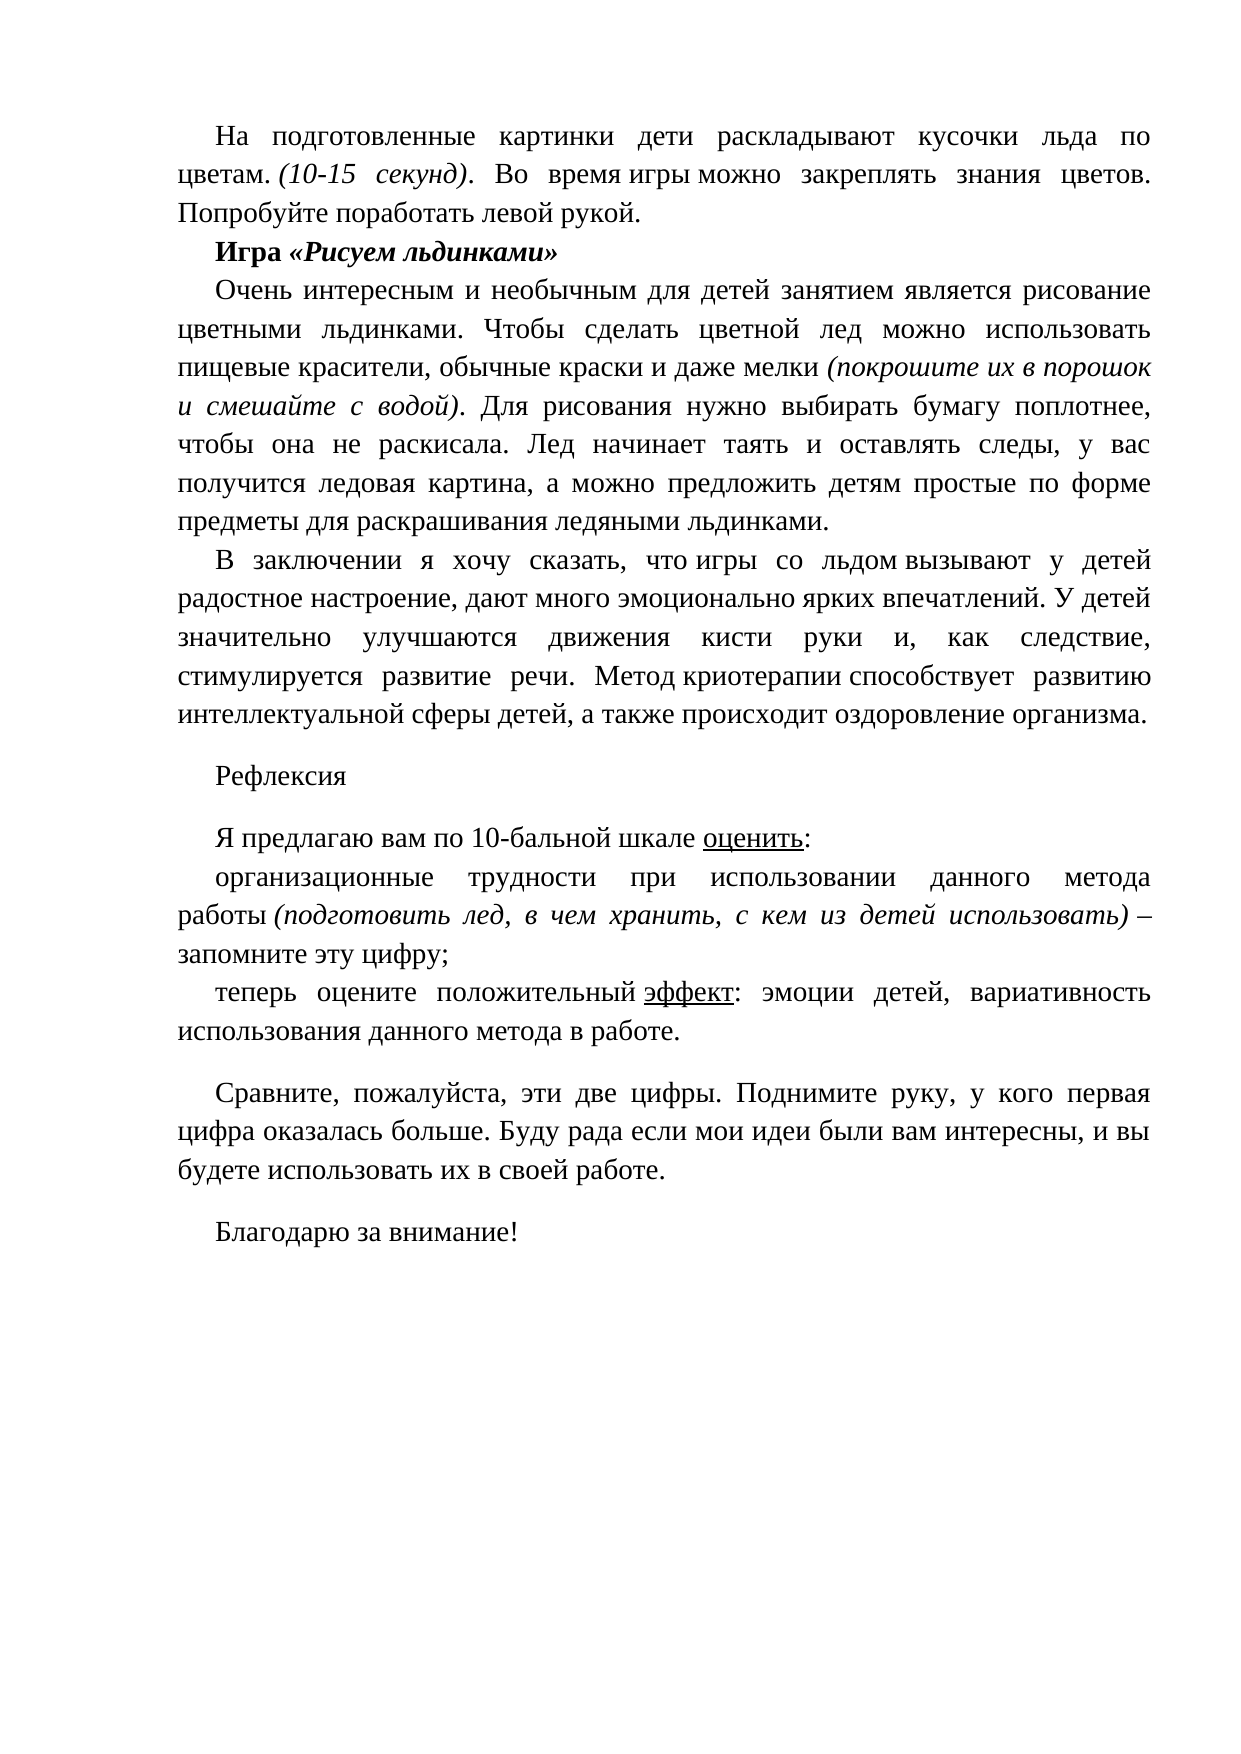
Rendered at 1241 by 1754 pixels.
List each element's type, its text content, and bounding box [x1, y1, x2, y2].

text Очень интересным и необычным для детей занятием является рисование цветными льдинками. Чтобы сделать цветной лед можно использовать пищевые красители, обычные краски и даже мелки (покрошите их в порошок и смешайте с водой). Для рисования нужно выбирать бумагу поплотнее, чтобы она не раскисала. Лед начинает таять и оставлять следы, у вас получится ледовая картина, а можно предложить детям простые по форме предметы для раскрашивания ледяными льдинками. [177, 272, 1152, 537]
text Благодарю за внимание! [177, 1214, 1152, 1247]
text Игра «Рисуем льдинками» [177, 234, 1152, 267]
text Сравните, пожалуйста, эти две цифры. Поднимите руку, у кого первая цифра оказалась больше. Буду рада если мои идеи были вам интересны, и вы будете использовать их в своей работе. [177, 1075, 1152, 1186]
text На подготовленные картинки дети раскладывают кусочки льда по цветам. (10-15 секунд). Во время игры можно закреплять знания цветов. Попробуйте поработать левой рукой. [177, 118, 1152, 229]
text Рефлексия [177, 758, 1152, 792]
text теперь оцените положительный эффект: эмоции детей, вариативность использования данного метода в работе. [177, 974, 1152, 1046]
text организационные трудности при использовании данного метода работы (подготовить лед, в чем хранить, с кем из детей использовать) – запомните эту цифру; [177, 859, 1152, 969]
text Я предлагаю вам по 10-бальной шкале оценить: [177, 820, 1152, 854]
text В заключении я хочу сказать, что игры со льдом вызывают у детей радостное настроение, дают много эмоционально ярких впечатлений. У детей значительно улучшаются движения кисти руки и, как следствие, стимулируется развитие речи. Метод криотерапии способствует развитию интеллектуальной сферы детей, а также происходит оздоровление организма. [177, 542, 1152, 730]
